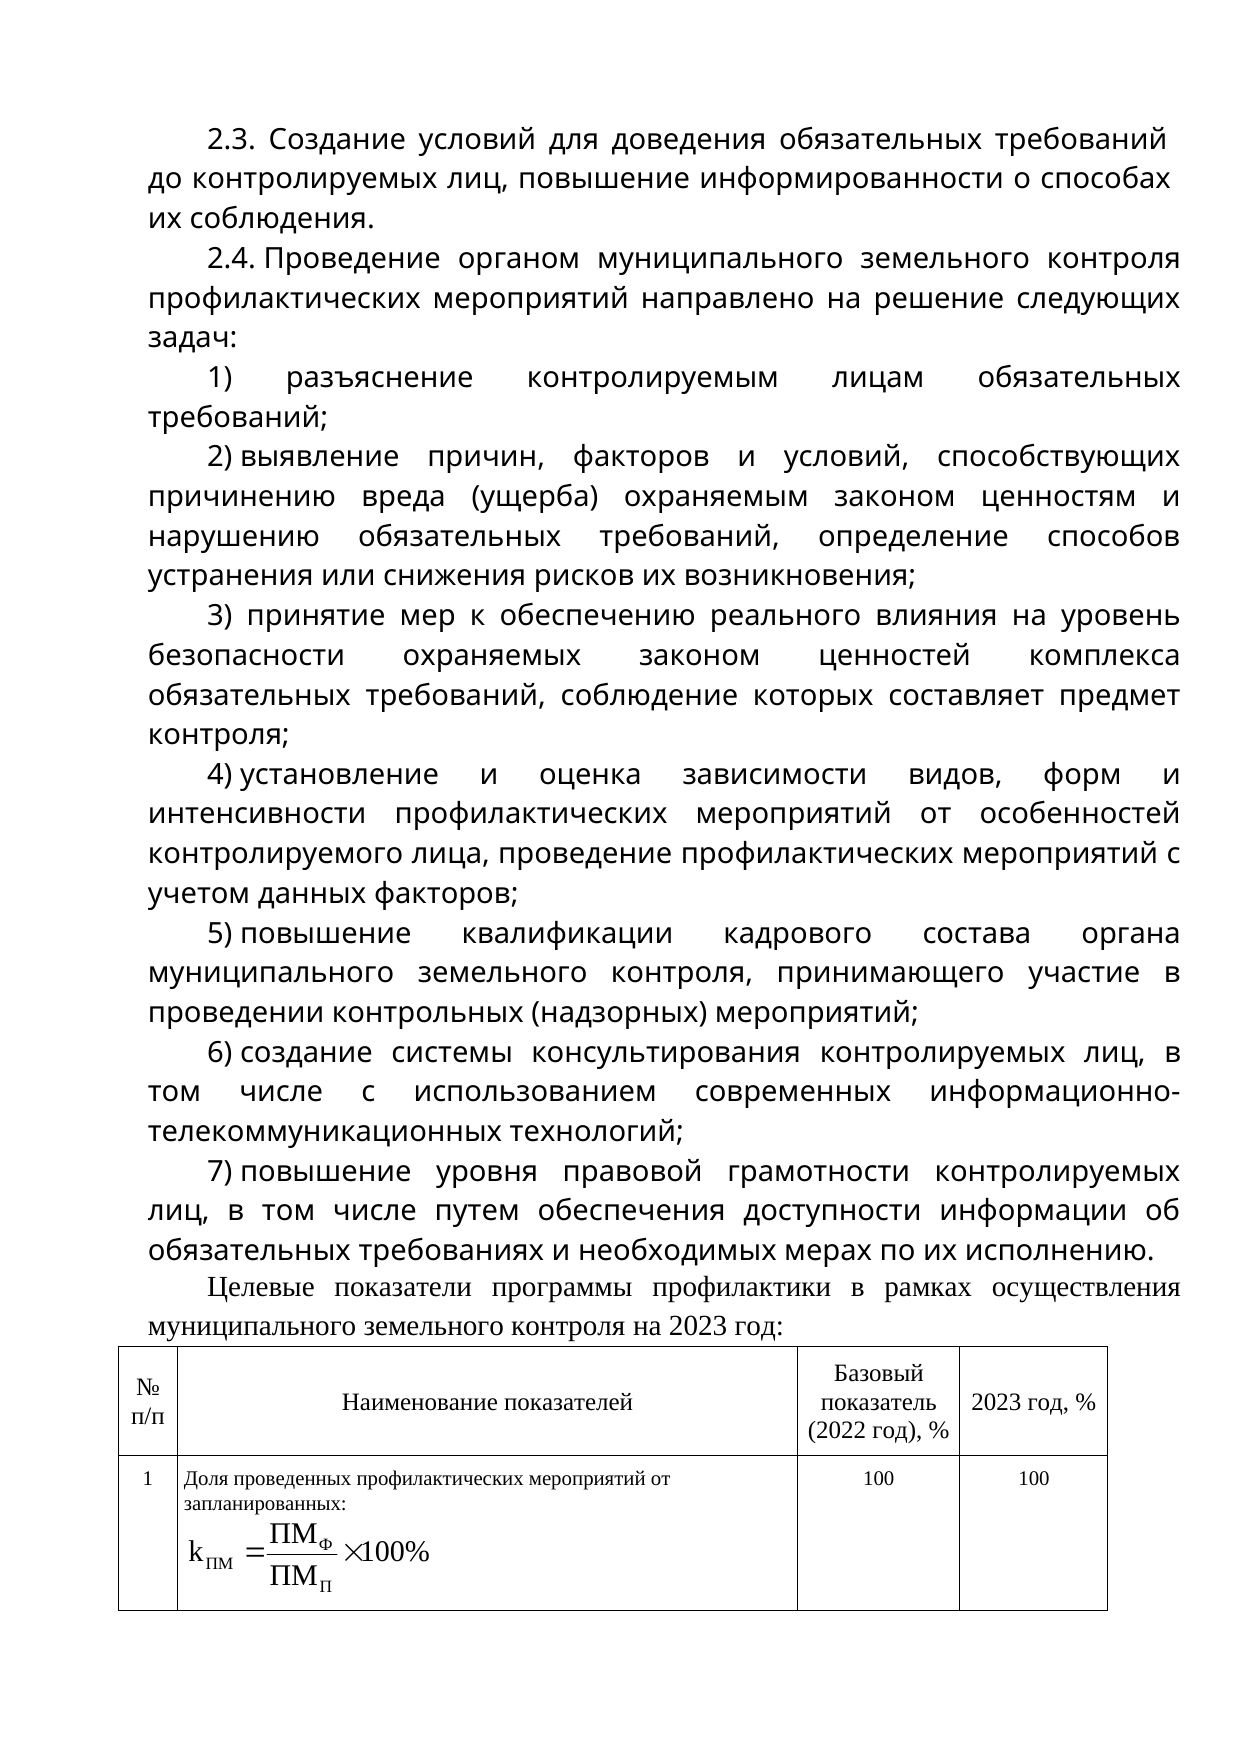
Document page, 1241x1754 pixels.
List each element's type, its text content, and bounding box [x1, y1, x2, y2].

table_cell 100 [798, 1456, 959, 1610]
text 3) принятие мер к обеспечению реального влияния на уровень безопасности охраняемых законом ценностей комплекса обязательных требований, соблюдение которых составляет предмет контроля; [148, 594, 1181, 753]
text 5) повышение квалификации кадрового состава органа муниципального земельного контроля, принимающего участие в проведении контрольных (надзорных) мероприятий; [148, 912, 1181, 1031]
text 4) установление и оценка зависимости видов, форм и интенсивности профилактических мероприятий от особенностей контролируемого лица, проведение профилактических мероприятий с учетом данных факторов; [148, 753, 1181, 912]
text 2.4. Проведение органом муниципального земельного контроля профилактических мероприятий направлено на решение следующих задач: [148, 237, 1181, 356]
text Целевые показатели программы профилактики в рамках осуществления муниципального земельного контроля на 2023 год: [148, 1269, 1181, 1341]
text 6) создание системы консультирования контролируемых лиц, в том числе с использованием современных информационно-телекоммуникационных технологий; [148, 1031, 1181, 1150]
table_cell 1 [119, 1456, 177, 1610]
table_header 2023 год, % [960, 1347, 1107, 1455]
text 7) повышение уровня правовой грамотности контролируемых лиц, в том числе путем обеспечения доступности информации об обязательных требованиях и необходимых мерах по их исполнению. [148, 1150, 1181, 1269]
table_cell 100 [960, 1456, 1107, 1610]
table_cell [178, 1456, 797, 1610]
table_header № п/п [119, 1347, 177, 1455]
text 2.3. Создание условий для доведения обязательных требований до контролируемых лиц, повышение информированности о способах их соблюдения. [148, 118, 1181, 237]
table_header Базовый показатель (2022 год), % [798, 1347, 959, 1455]
text 1) разъяснение контролируемым лицам обязательных требований; [148, 356, 1181, 436]
text 2) выявление причин, факторов и условий, способствующих причинению вреда (ущерба) охраняемым законом ценностям и нарушению обязательных требований, определение способов устранения или снижения рисков их возникновения; [148, 436, 1181, 594]
table_header Наименование показателей [178, 1347, 797, 1455]
